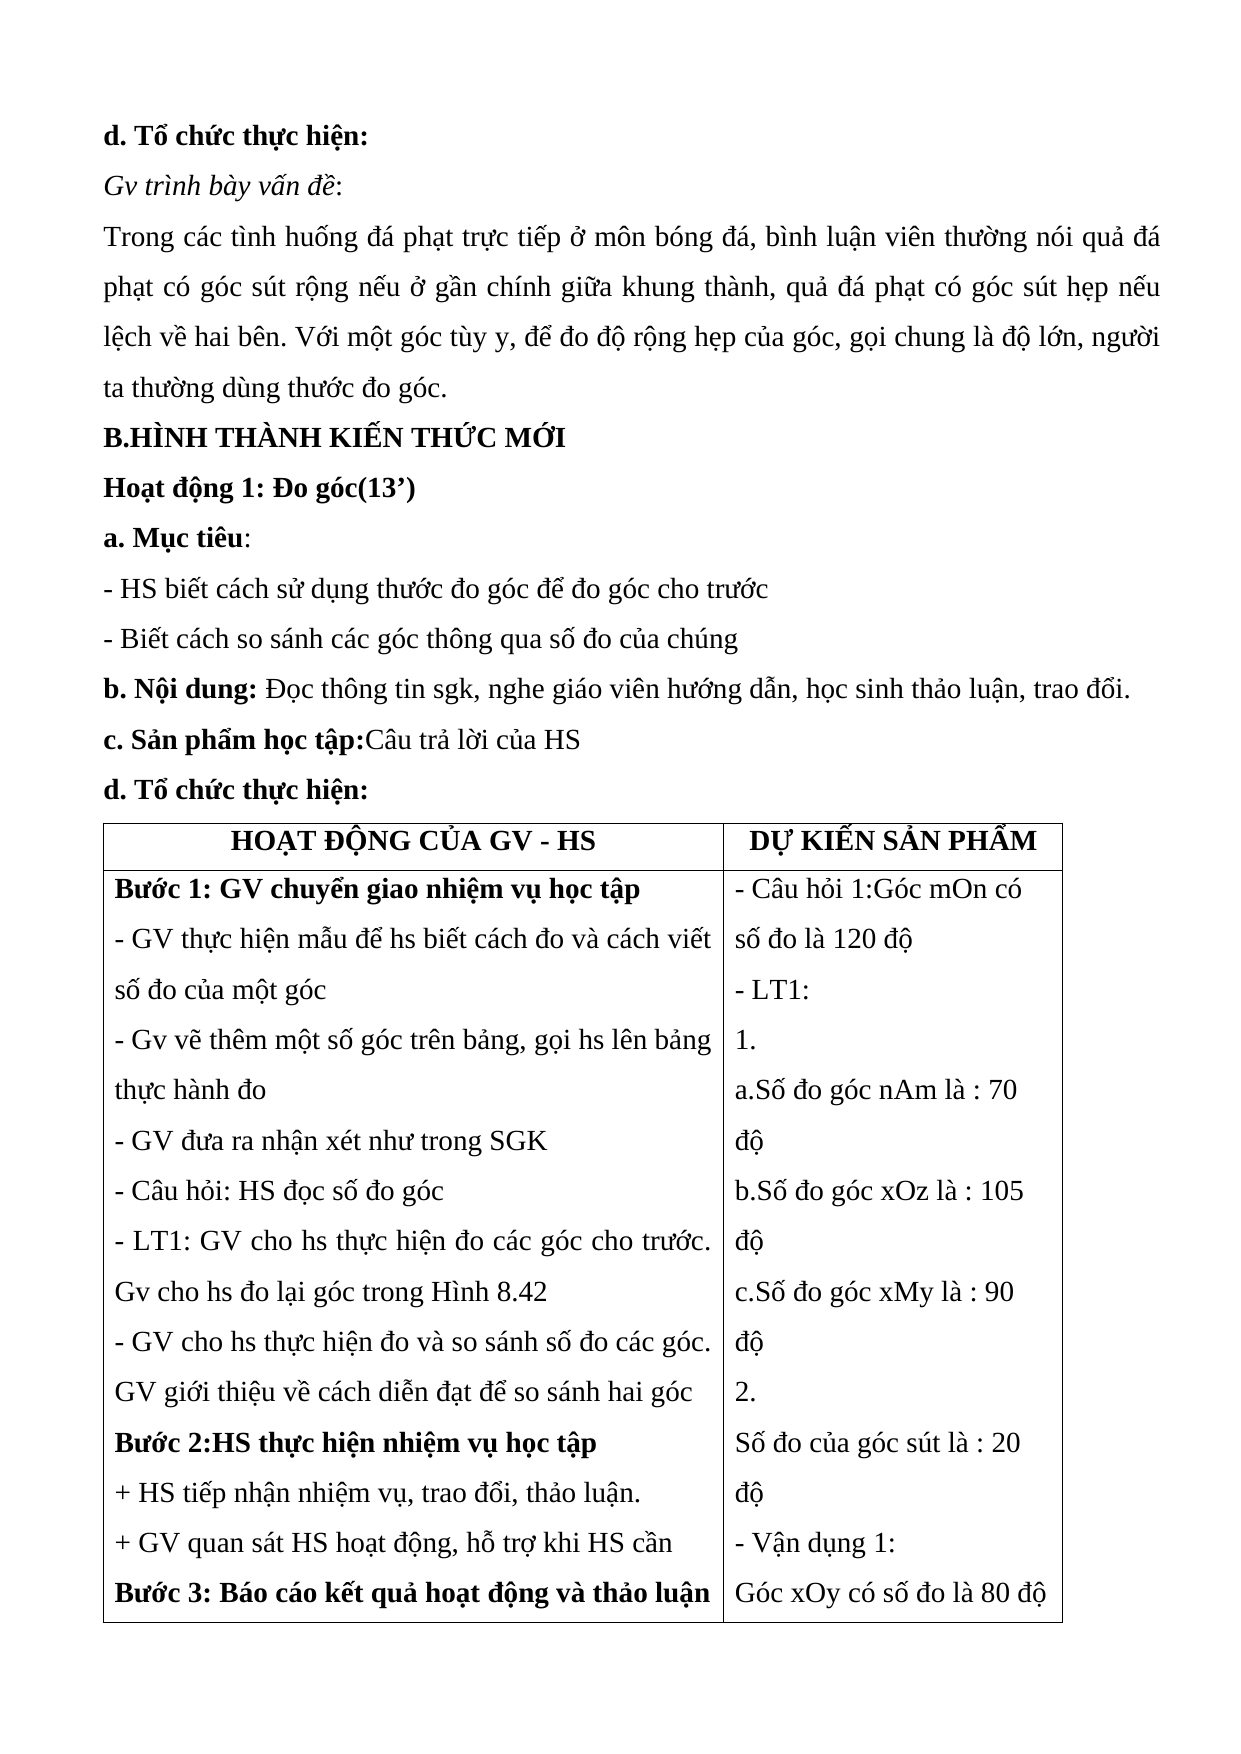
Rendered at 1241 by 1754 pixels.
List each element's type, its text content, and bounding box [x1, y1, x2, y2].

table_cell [104, 871, 723, 1622]
text Trong các tình huống đá phạt trực tiếp ở môn bóng đá, bình luận viên thường nói quả đá phạt có góc sút rộng nếu ở gần chính giữa khung thành, quả đá phạt có góc sút hẹp nếu lệch về hai bên. Với một góc tùy ‎y, để đo độ rộng hẹp của góc, gọi chung là độ lớn, người ta thường dùng thước đo góc. [103, 219, 1162, 403]
text d. Tổ chức thực hiện: [103, 772, 1162, 806]
table_header HOẠT ĐỘNG CỦA GV - HS [104, 824, 723, 870]
text a. Mục tiêu: [103, 521, 1162, 554]
text - HS biết cách sử dụng thước đo góc để đo góc cho trước [103, 571, 1162, 604]
text Hoạt động 1: Đo góc(13’) [103, 470, 1162, 504]
text b. Nội dung: Đọc thông tin sgk, nghe giáo viên hướng dẫn, học sinh thảo luận, trao đổi. [103, 672, 1162, 705]
text d. Tổ chức thực hiện: [103, 118, 1162, 152]
text Gv trình bày vấn đề: [103, 168, 1162, 202]
text - Biết cách so sánh các góc thông qua số đo của chúng [103, 621, 1162, 655]
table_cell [724, 871, 1062, 1622]
text c. Sản phẩm học tập:Câu trả lời của HS [103, 722, 1162, 755]
text B.HÌNH THÀNH KIẾN THỨC MỚI [103, 420, 1162, 453]
table_header DỰ KIẾN SẢN PHẨM [724, 824, 1062, 870]
